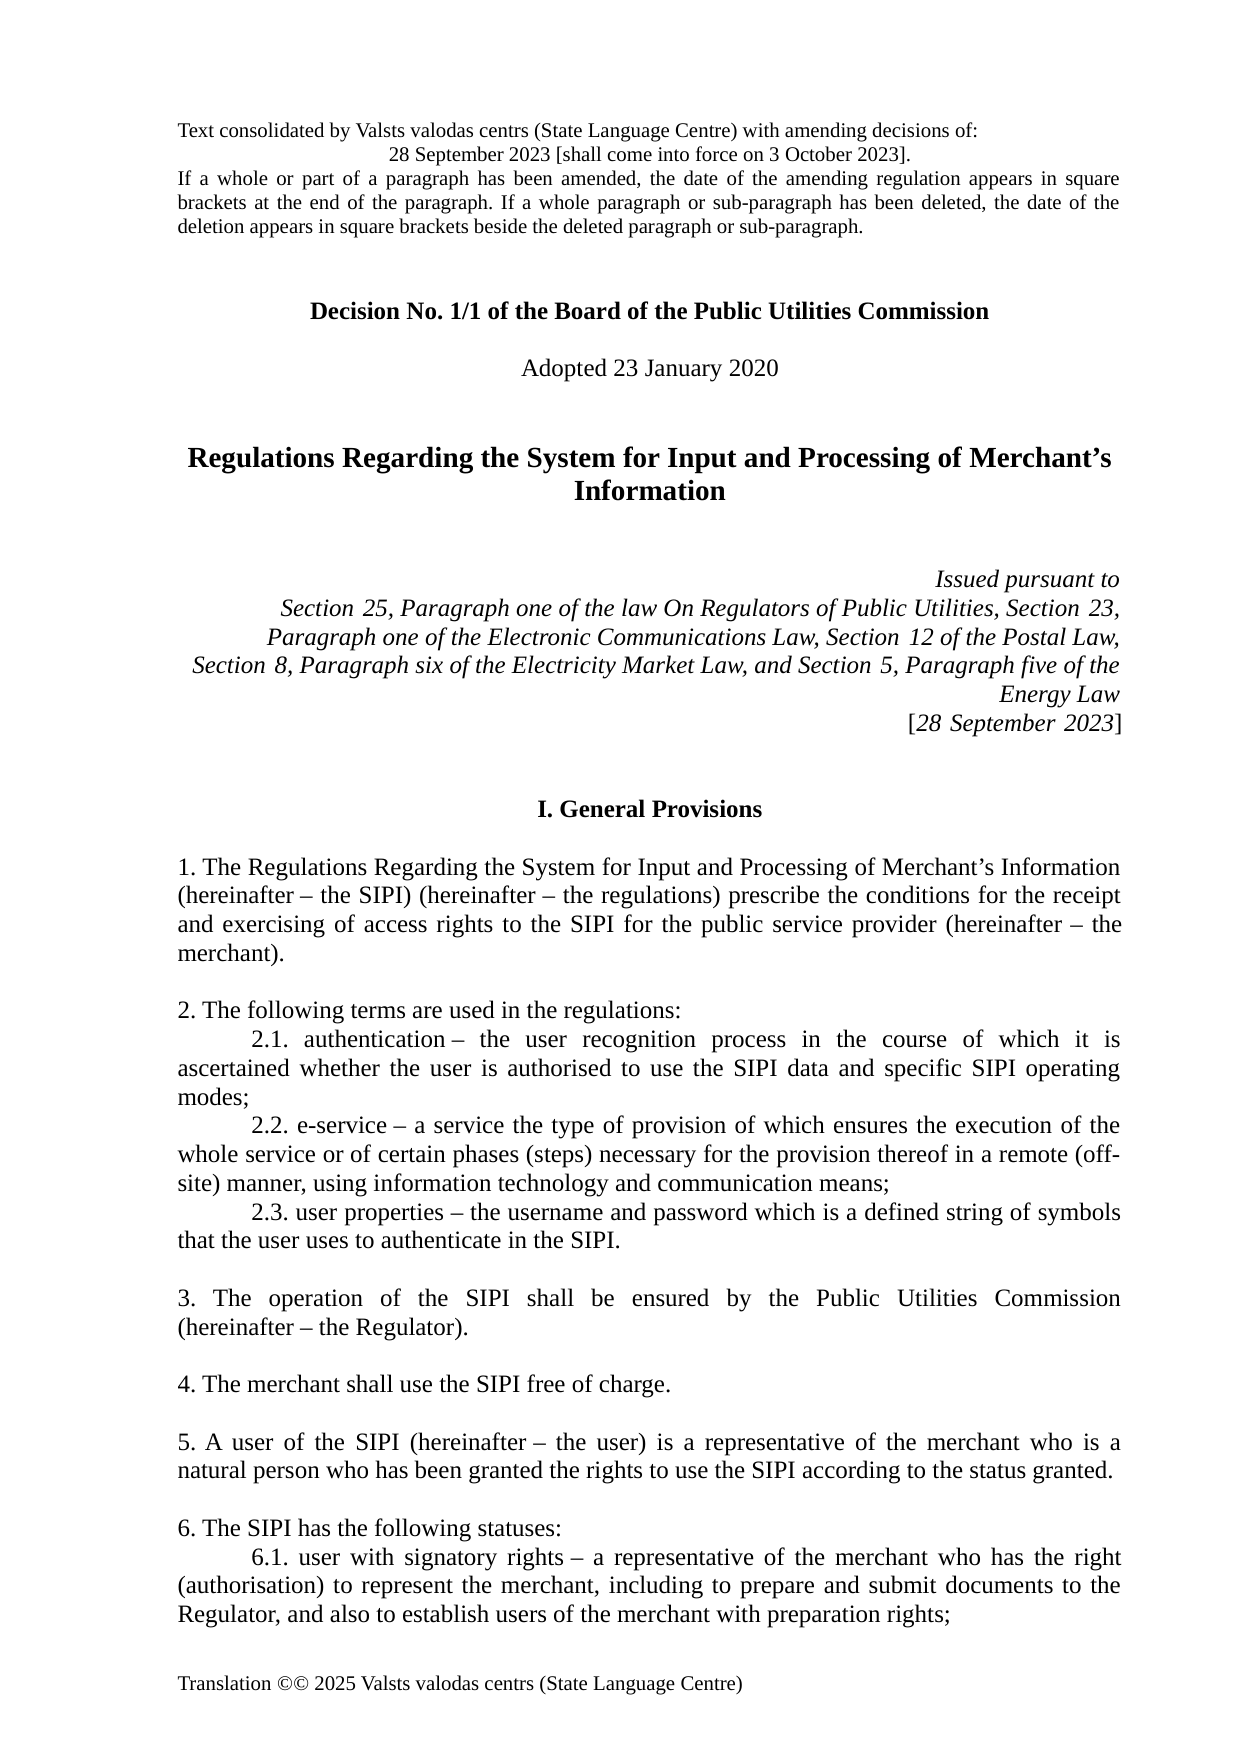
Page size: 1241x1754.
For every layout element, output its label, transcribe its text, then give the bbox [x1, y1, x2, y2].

text Issued pursuant to [177, 564, 1122, 593]
text 3. The operation of the SIPI shall be ensured by the Public Utilities Commission (hereinafter – the Regulator). [177, 1283, 1122, 1341]
text 4. The merchant shall use the SIPI free of charge. [177, 1369, 1122, 1398]
text I. General Provisions [177, 794, 1122, 823]
text [28 September 2023] [177, 708, 1122, 737]
text Section 25, Paragraph one of the law On Regulators of Public Utilities, Section 23, Paragraph one of the Electronic Communications Law, Section 12 of the Postal Law, Section 8, Paragraph six of the Electricity Market Law, and Section 5, Paragraph five of the Energy Law [177, 593, 1122, 708]
text 6.1. user with signatory rights – a representative of the merchant who has the right (authorisation) to represent the merchant, including to prepare and submit documents to the Regulator, and also to establish users of the merchant with preparation rights; [177, 1542, 1122, 1628]
text 2.1. authentication – the user recognition process in the course of which it is ascertained whether the user is authorised to use the SIPI data and specific SIPI operating modes; [177, 1024, 1122, 1111]
text If a whole or part of a paragraph has been amended, the date of the amending regulation appears in square brackets at the end of the paragraph. If a whole paragraph or sub-paragraph has been deleted, the date of the deletion appears in square brackets beside the deleted paragraph or sub-paragraph. [177, 166, 1122, 238]
text 2. The following terms are used in the regulations: [177, 996, 1122, 1024]
text 28 September 2023 [shall come into force on 3 October 2023]. [177, 142, 1122, 166]
text 1. The Regulations Regarding the System for Input and Processing of Merchant’s Information (hereinafter – the SIPI) (hereinafter – the regulations) prescribe the conditions for the receipt and exercising of access rights to the SIPI for the public service provider (hereinafter – the merchant). [177, 852, 1122, 967]
text 5. A user of the SIPI (hereinafter – the user) is a representative of the merchant who is a natural person who has been granted the rights to use the SIPI according to the status granted. [177, 1427, 1122, 1484]
text Decision No. 1/1 of the Board of the Public Utilities Commission [177, 296, 1122, 325]
text 2.3. user properties – the username and password which is a defined string of symbols that the user uses to authenticate in the SIPI. [177, 1197, 1122, 1254]
text 6. The SIPI has the following statuses: [177, 1513, 1122, 1542]
text Text consolidated by Valsts valodas centrs (State Language Centre) with amending decisions of: [177, 118, 1122, 142]
text Regulations Regarding the System for Input and Processing of Merchant’s Information [177, 440, 1122, 507]
text 2.2. e-service – a service the type of provision of which ensures the execution of the whole service or of certain phases (steps) necessary for the provision thereof in a remote (off-site) manner, using information technology and communication means; [177, 1111, 1122, 1197]
text Adopted 23 January 2020 [177, 353, 1122, 382]
